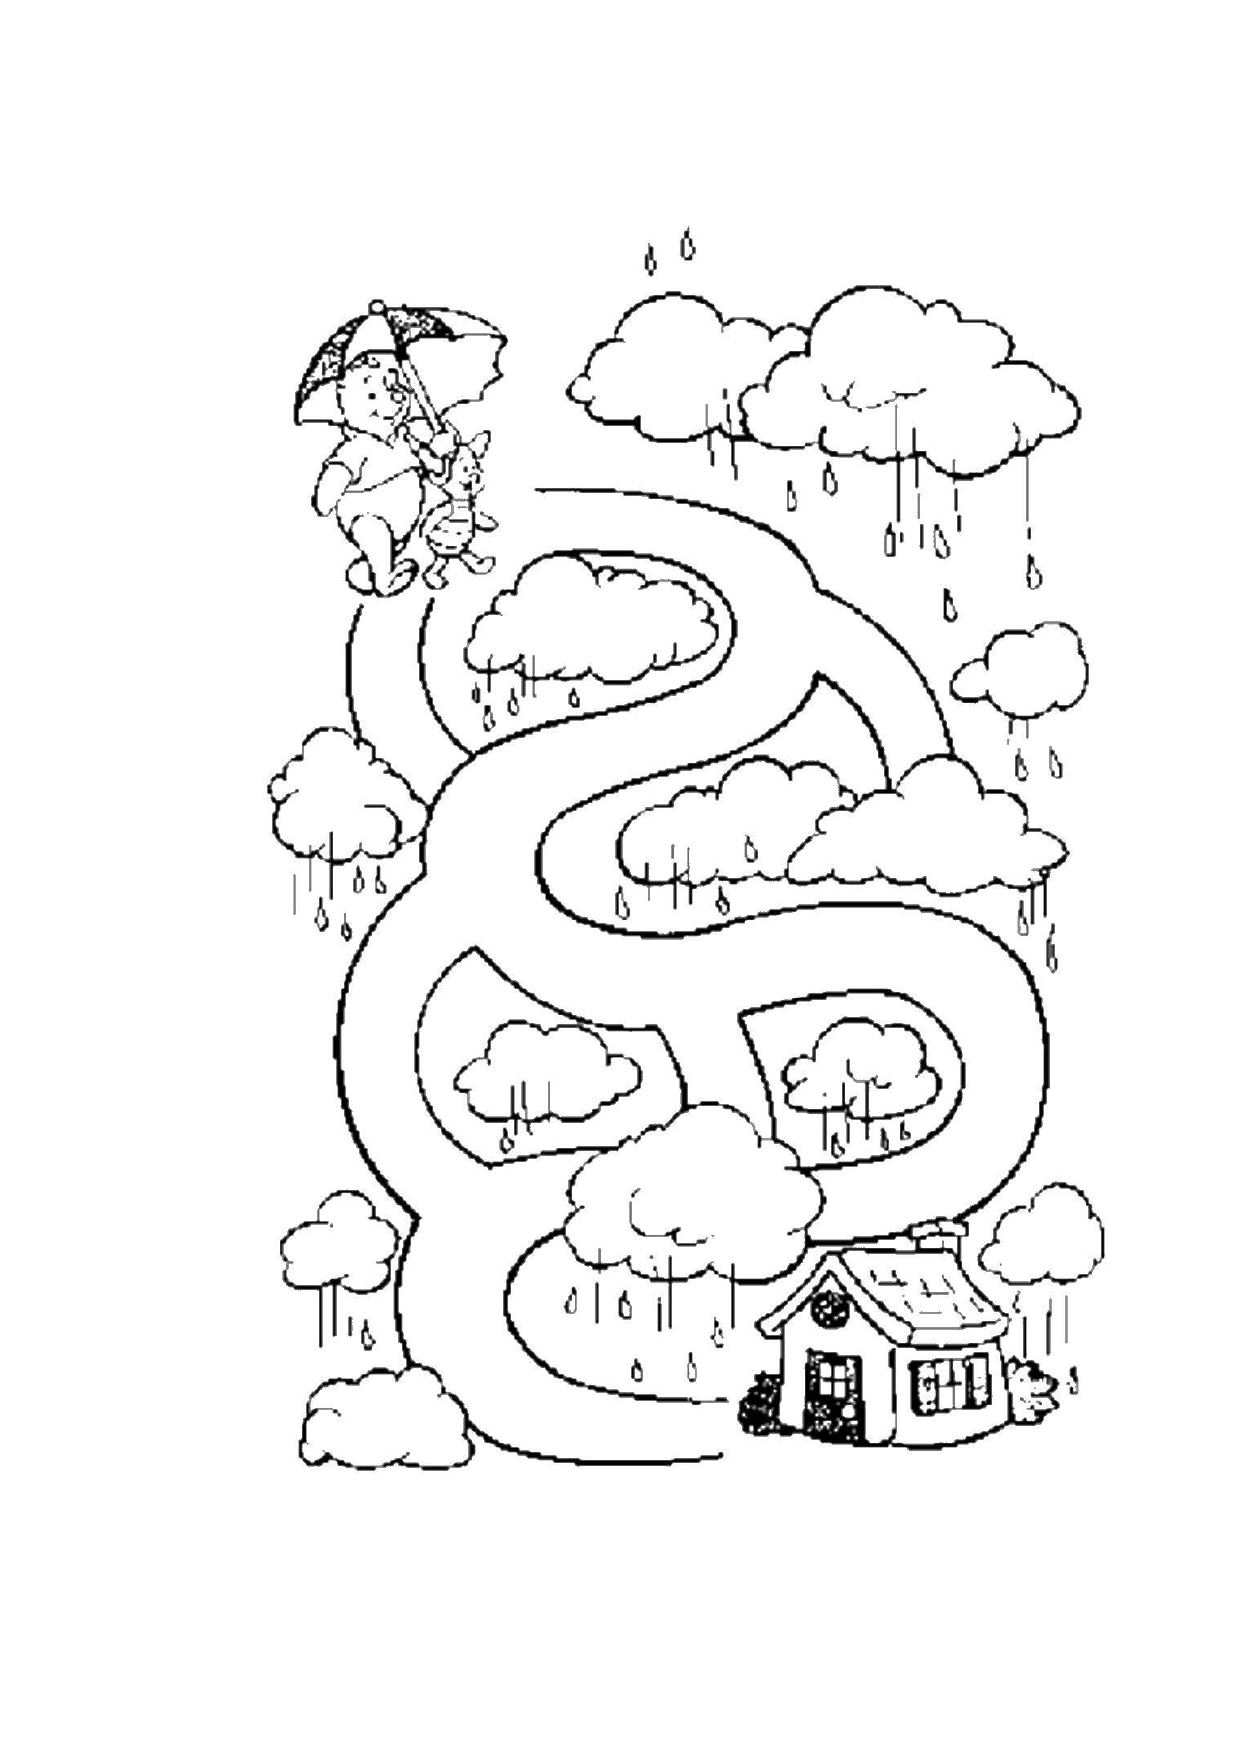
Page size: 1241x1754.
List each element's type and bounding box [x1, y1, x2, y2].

picture [177, 200, 1152, 1500]
